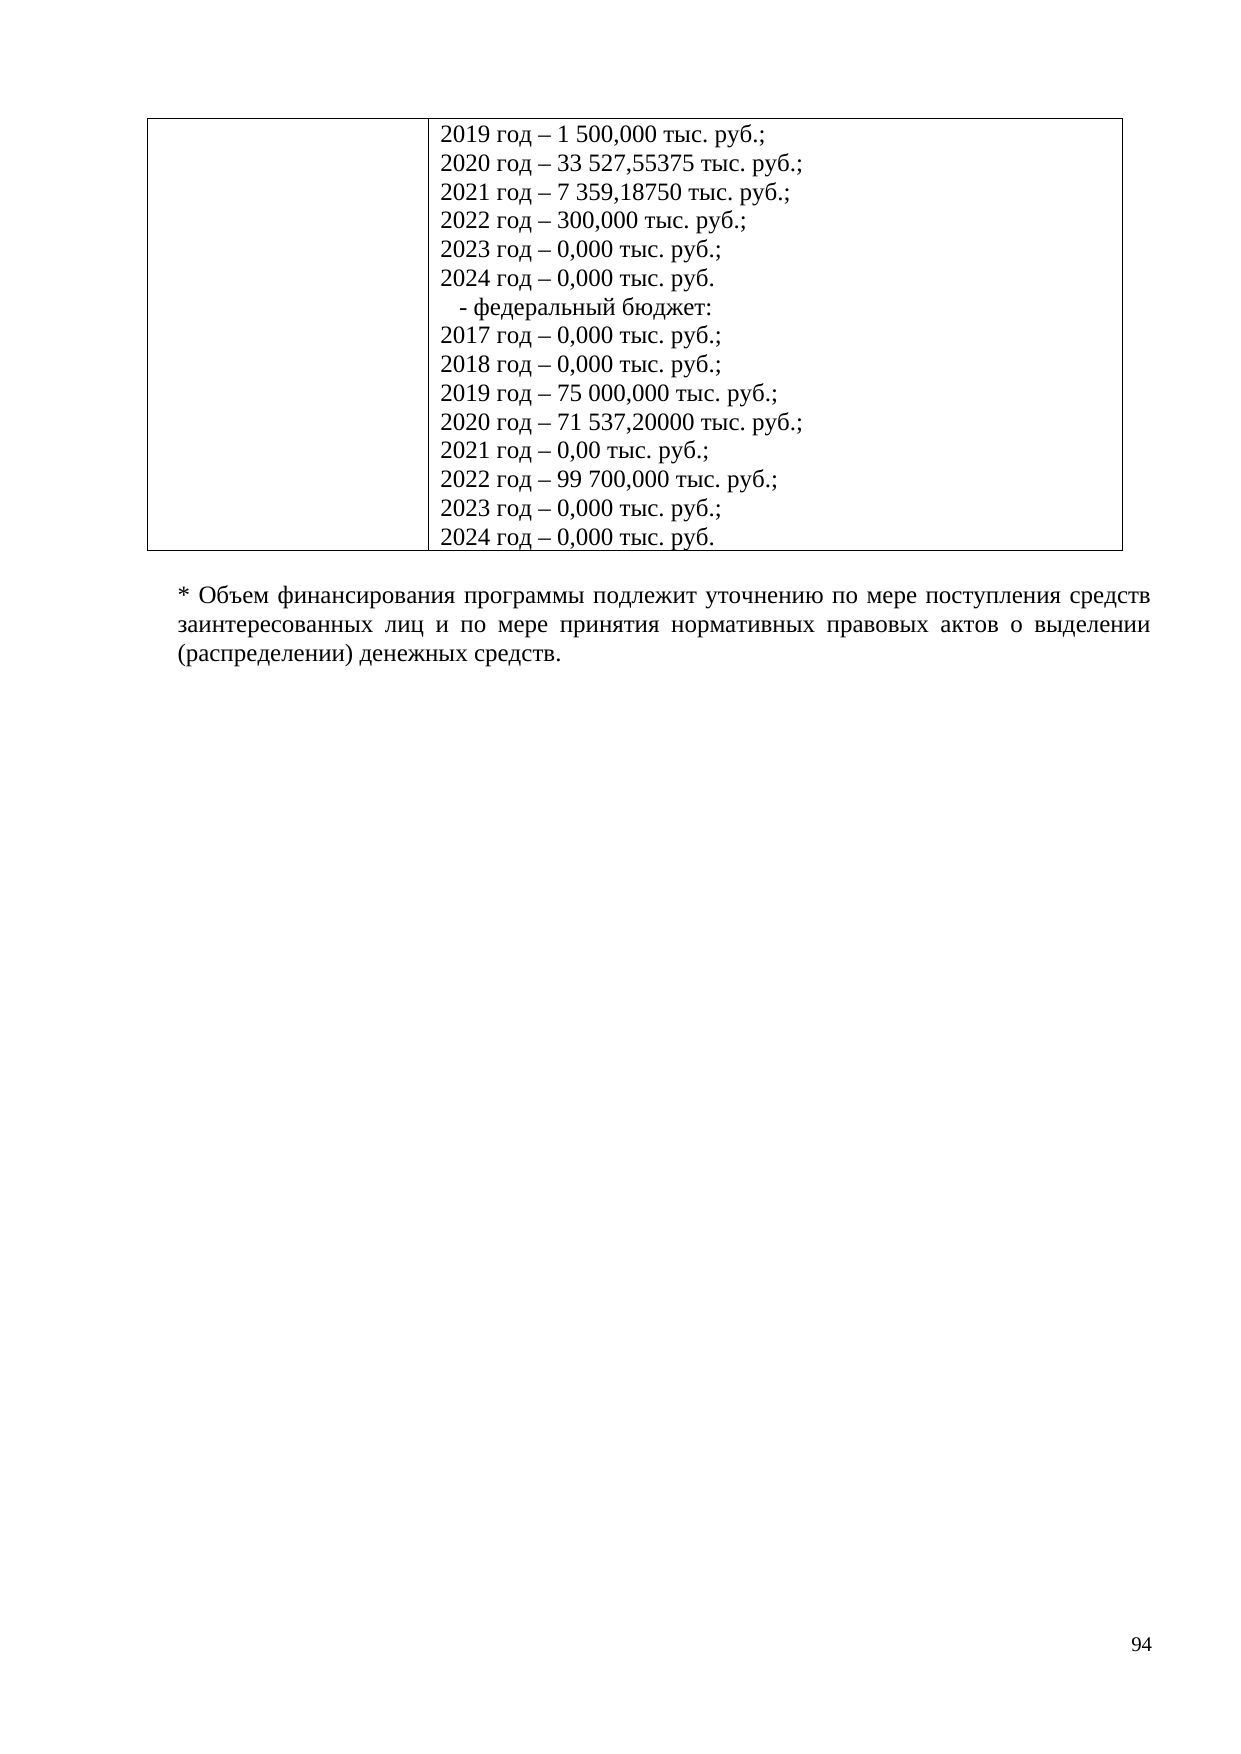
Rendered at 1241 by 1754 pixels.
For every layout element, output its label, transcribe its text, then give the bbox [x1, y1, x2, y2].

text * Объем финансирования программы подлежит уточнению по мере поступления средств заинтересованных лиц и по мере принятия нормативных правовых актов о выделении (распределении) денежных средств. [177, 580, 1152, 666]
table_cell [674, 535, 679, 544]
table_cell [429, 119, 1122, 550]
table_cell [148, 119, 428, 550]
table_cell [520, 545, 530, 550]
